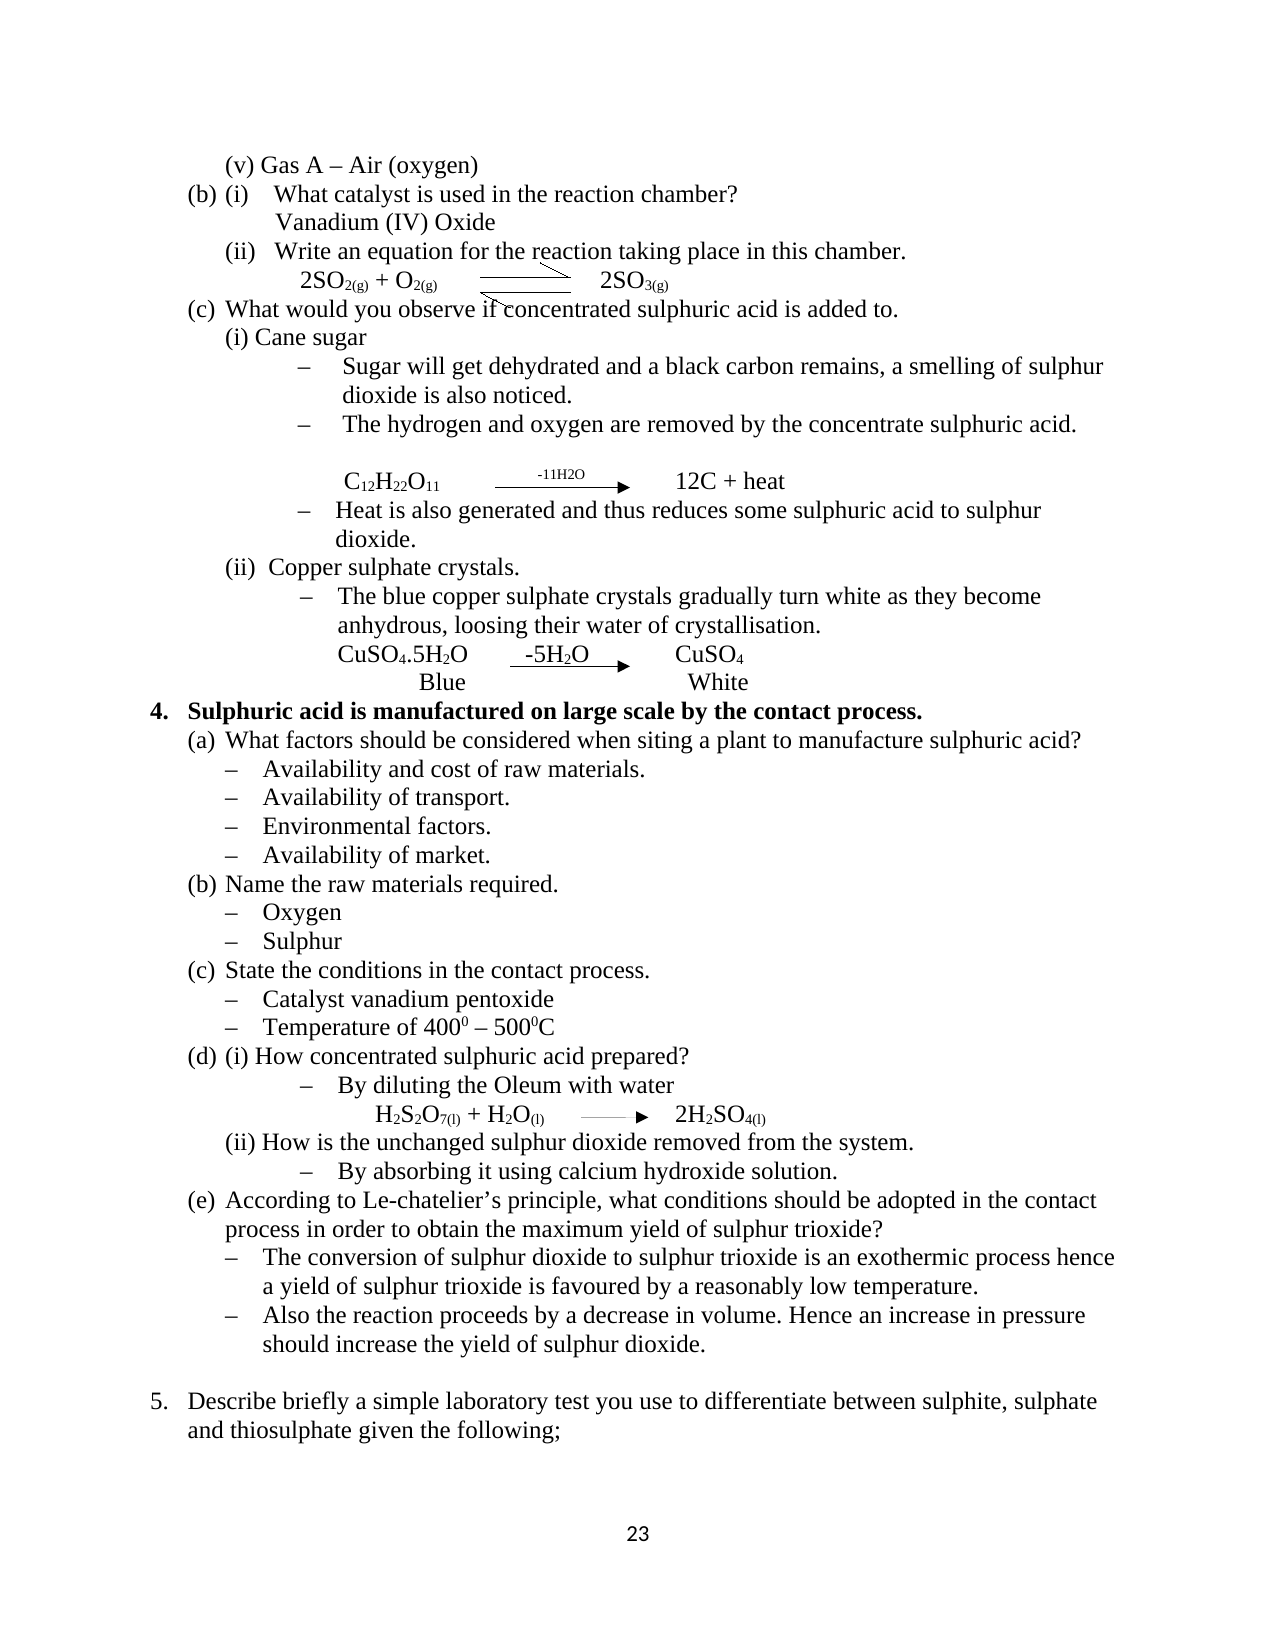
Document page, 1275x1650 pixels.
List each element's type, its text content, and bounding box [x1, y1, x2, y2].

text (i) Cane sugar [225, 322, 1125, 351]
list Catalyst vanadium pentoxide [225, 984, 1125, 1012]
list Also the reaction proceeds by a decrease in volume. Hence an increase in pressure should increase the yield of sulphur dioxide. [225, 1300, 1125, 1357]
text 2SO2(g) + O2(g) 2SO3(g) [225, 265, 1125, 294]
list What factors should be considered when siting a plant to manufacture sulphuric acid? [187, 725, 1125, 754]
list Sulphur [225, 926, 1125, 955]
text (ii) How is the unchanged sulphur dioxide removed from the system. [187, 1127, 1125, 1156]
list Heat is also generated and thus reduces some sulphuric acid to sulphur dioxide. [298, 495, 1125, 552]
text C12H22O11 -11H2O 12C + heat [298, 466, 1125, 495]
list Name the raw materials required. [187, 869, 1125, 897]
list According to Le-chatelier’s principle, what conditions should be adopted in the contact process in order to obtain the maximum yield of sulphur trioxide? [187, 1185, 1125, 1242]
list (i) What catalyst is used in the reaction chamber? [187, 179, 1125, 207]
text (ii) Write an equation for the reaction taking place in this chamber. [225, 236, 1125, 265]
list Environmental factors. [225, 811, 1125, 840]
list Gas A – Air (oxygen) [225, 150, 1125, 179]
list What would you observe if concentrated sulphuric acid is added to. [187, 294, 1125, 322]
text H2S2O7(l) + H2O(l) 2H2SO4(l) [300, 1099, 1125, 1127]
list State the conditions in the contact process. [187, 955, 1125, 984]
list Availability and cost of raw materials. [225, 754, 1125, 782]
list Availability of transport. [225, 782, 1125, 811]
list The blue copper sulphate crystals gradually turn white as they become anhydrous, loosing their water of crystallisation. [300, 581, 1125, 639]
list Sulphuric acid is manufactured on large scale by the contact process. [150, 696, 1125, 725]
list The conversion of sulphur dioxide to sulphur trioxide is an exothermic process hence a yield of sulphur trioxide is favoured by a reasonably low temperature. [225, 1242, 1125, 1300]
list Sugar will get dehydrated and a black carbon remains, a smelling of sulphur dioxide is also noticed. [298, 351, 1125, 409]
text Blue White [337, 667, 1125, 696]
text CuSO4.5H2O -5H2O CuSO4 [337, 639, 1125, 667]
list Oxygen [225, 897, 1125, 926]
list Copper sulphate crystals. [225, 552, 1125, 581]
list Temperature of 4000 – 5000C [225, 1012, 1125, 1041]
text Vanadium (IV) Oxide [225, 207, 1125, 236]
list The hydrogen and oxygen are removed by the concentrate sulphuric acid. [298, 409, 1125, 437]
list By absorbing it using calcium hydroxide solution. [300, 1156, 1125, 1185]
list By diluting the Oleum with water [300, 1070, 1125, 1099]
list Describe briefly a simple laboratory test you use to differentiate between sulphite, sulphate and thiosulphate given the following; [150, 1386, 1125, 1444]
list Availability of market. [225, 840, 1125, 869]
list (i) How concentrated sulphuric acid prepared? [187, 1041, 1125, 1070]
